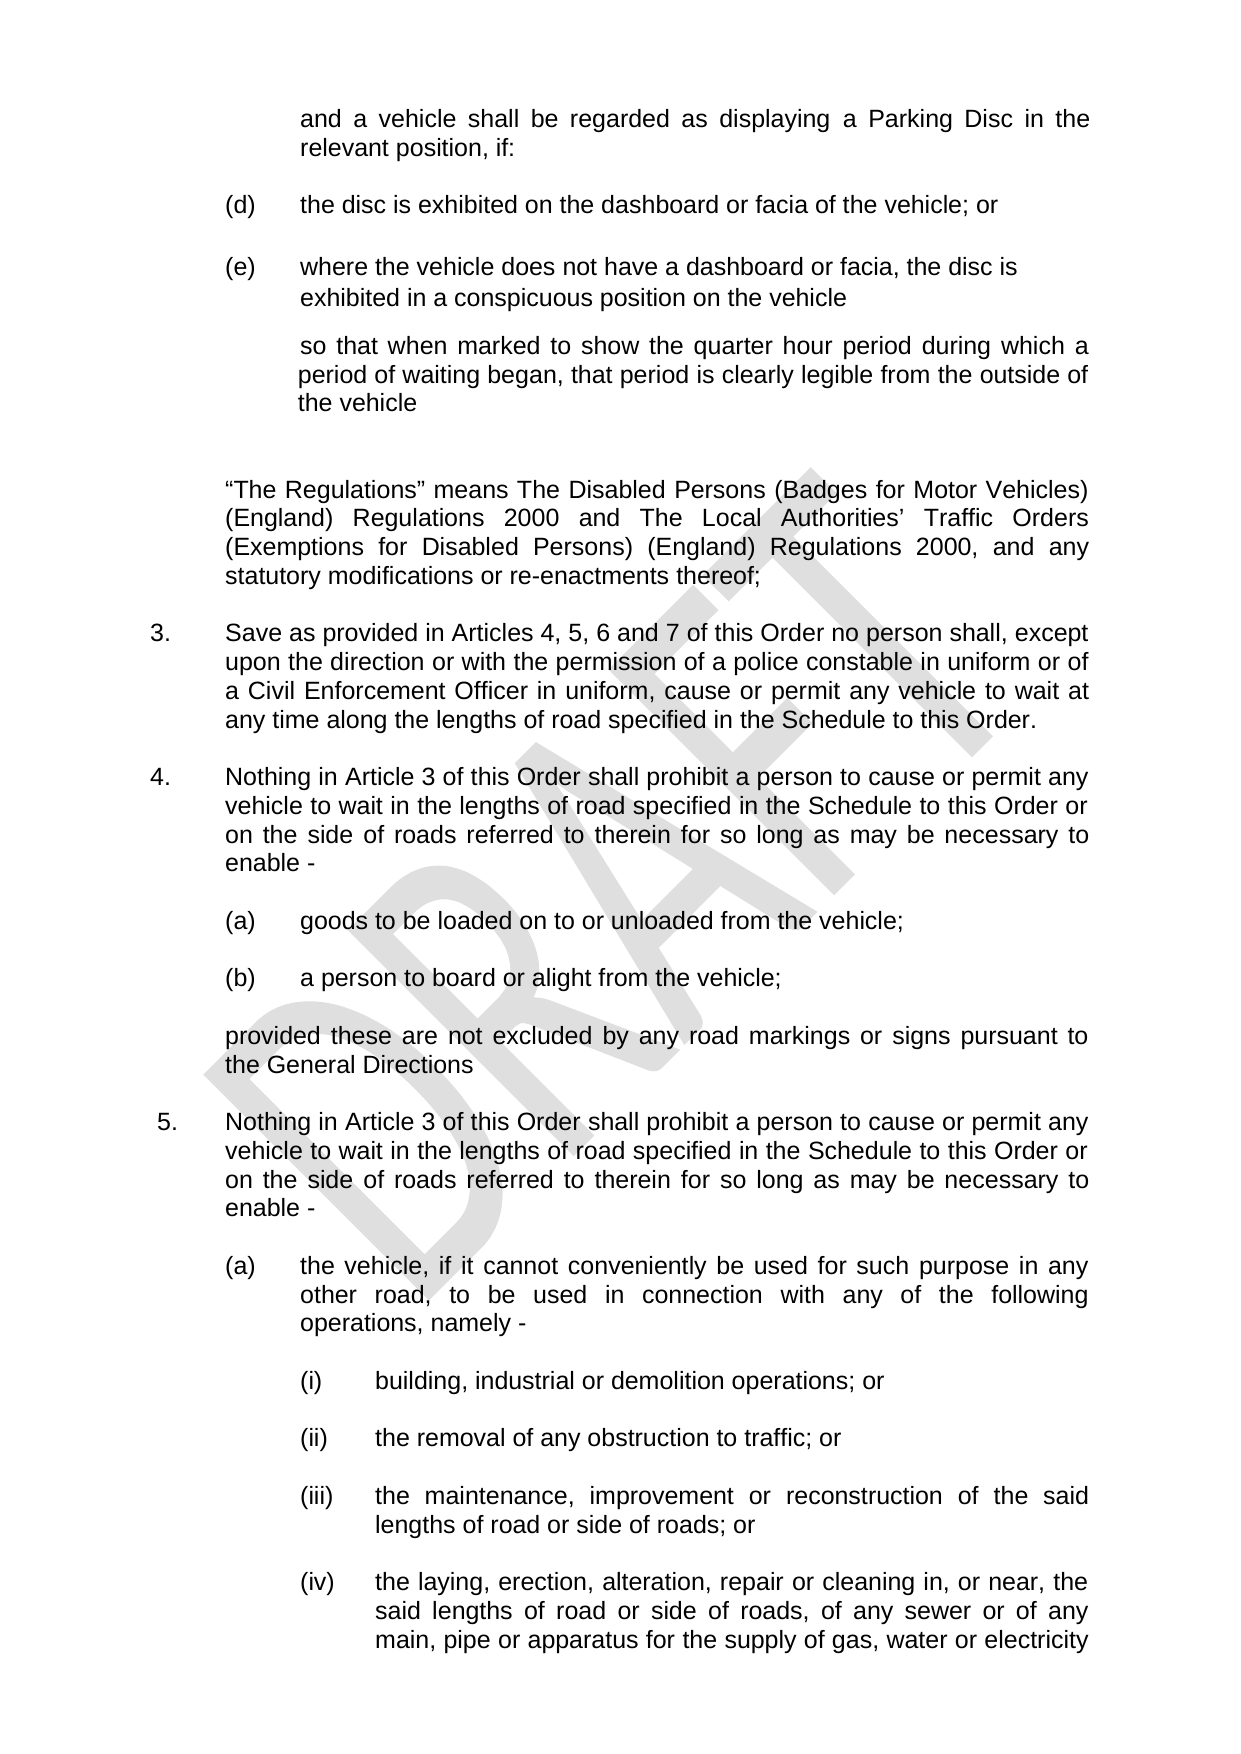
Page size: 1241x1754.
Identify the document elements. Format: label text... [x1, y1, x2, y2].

text (b) a person to board or alight from the vehicle; [225, 963, 1090, 992]
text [300, 1567, 1090, 1653]
text (ii) the removal of any obstruction to traffic; or [300, 1423, 1090, 1452]
text (a) goods to be loaded on to or unloaded from the vehicle; [225, 906, 1090, 934]
text 3. Save as provided in Articles 4, 5, 6 and 7 of this Order no person shall, except upon the direction or with the permission of a police constable in uniform or of a Civil Enforcement Officer in uniform, cause or permit any vehicle to wait at any time along the lengths of road specified in the Schedule to this Order. [150, 618, 1090, 733]
text (a) the vehicle, if it cannot conveniently be used for such purpose in any other road, to be used in connection with any of the following operations, namely - [225, 1251, 1090, 1337]
text (iii) the maintenance, improvement or reconstruction of the said lengths of road or side of roads; or [300, 1481, 1090, 1538]
text provided these are not excluded by any road markings or signs pursuant to the General Directions [225, 1021, 1090, 1078]
text 4. Nothing in Article 3 of this Order shall prohibit a person to cause or permit any vehicle to wait in the lengths of road specified in the Schedule to this Order or on the side of roads referred to therein for so long as may be necessary to enable - [150, 762, 1090, 877]
text (i) building, industrial or demolition operations; or [300, 1366, 1090, 1394]
text “The Regulations” means The Disabled Persons (Badges for Motor Vehicles) (England) Regulations 2000 and The Local Authorities’ Traffic Orders (Exemptions for Disabled Persons) (England) Regulations 2000, and any statutory modifications or re-enactments thereof; [150, 474, 1090, 589]
list the disc is exhibited on the dashboard or facia of the vehicle; or [225, 190, 1090, 219]
text 5. Nothing in Article 3 of this Order shall prohibit a person to cause or permit any vehicle to wait in the lengths of road specified in the Schedule to this Order or on the side of roads referred to therein for so long as may be necessary to enable - [150, 1107, 1090, 1222]
text so that when marked to show the quarter hour period during which a period of waiting began, that period is clearly legible from the outside of the vehicle [298, 331, 1090, 417]
text and a vehicle shall be regarded as displaying a Parking Disc in the relevant position, if: [300, 104, 1090, 161]
list where the vehicle does not have a dashboard or facia, the disc is exhibited in a conspicuous position on the vehicle [225, 252, 1090, 312]
